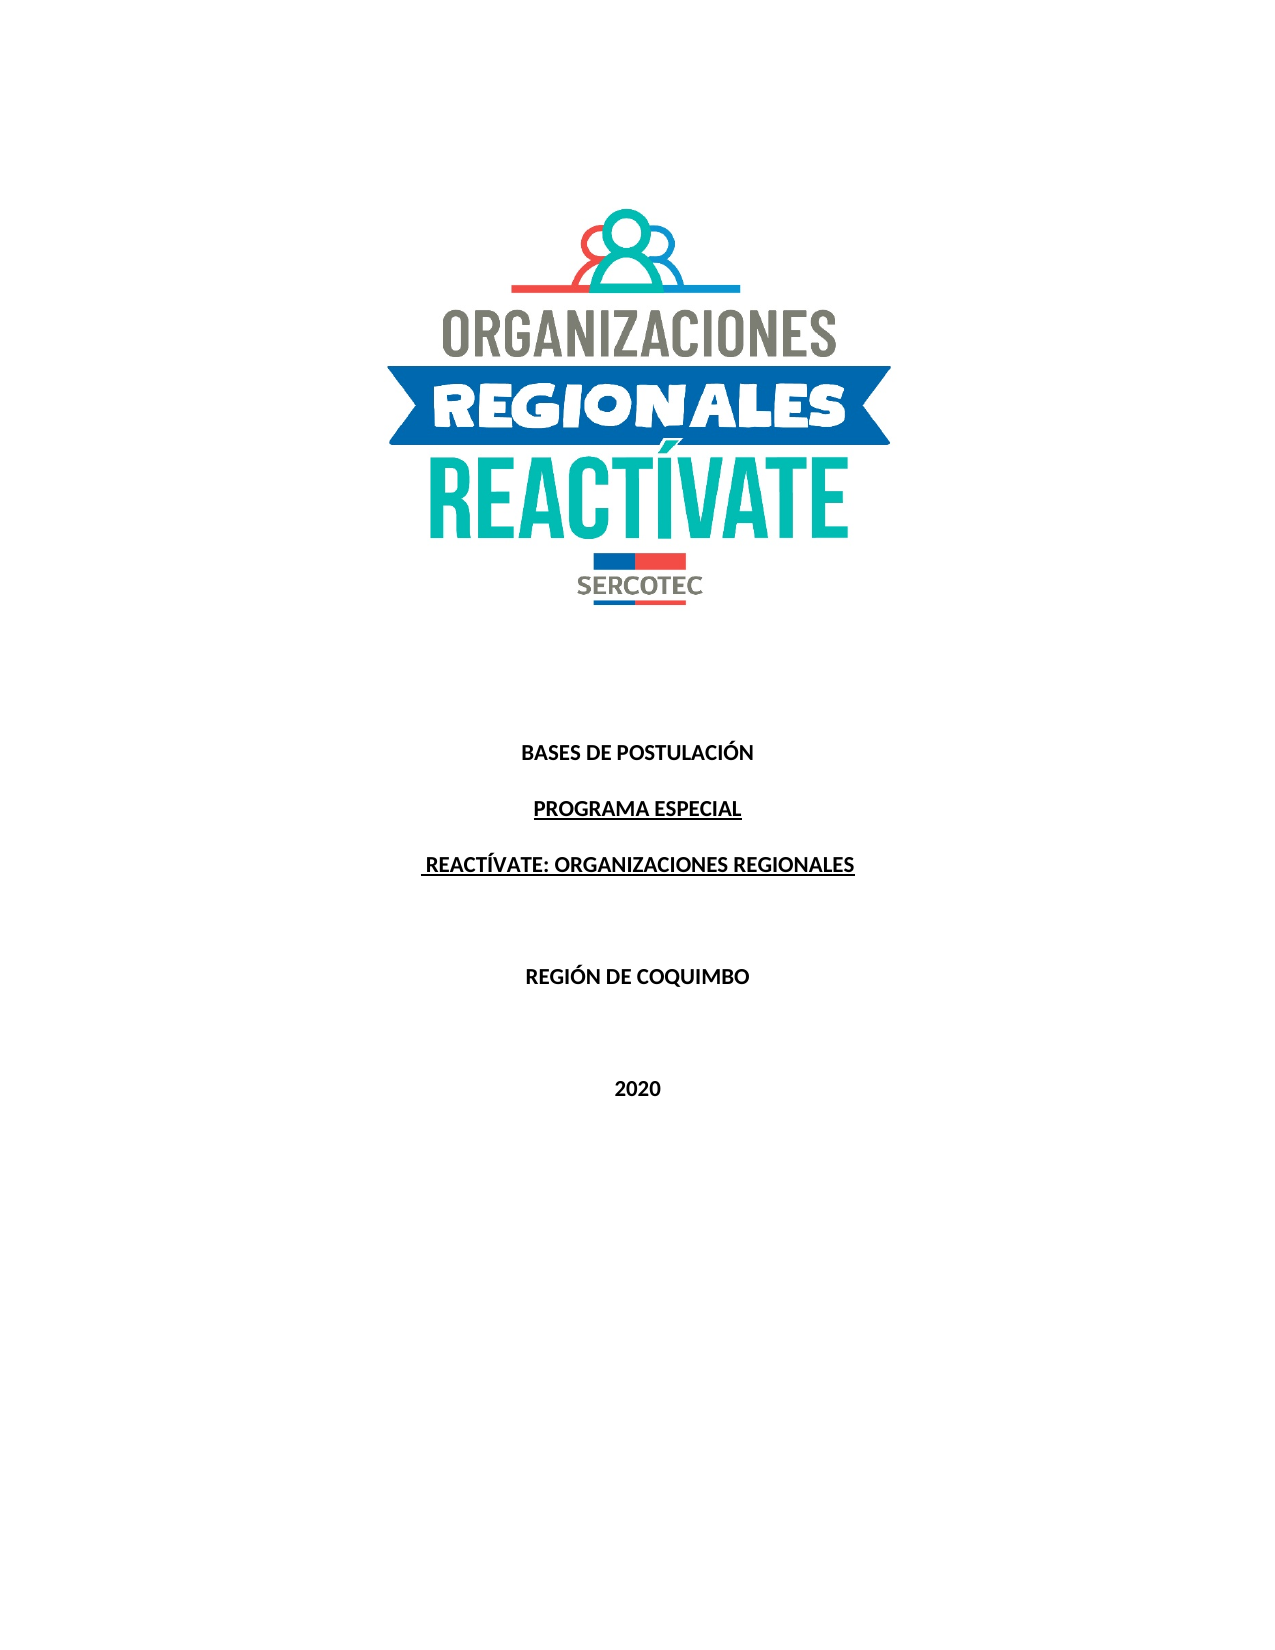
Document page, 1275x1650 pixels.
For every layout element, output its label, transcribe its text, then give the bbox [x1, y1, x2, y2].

text 2020 [177, 1074, 1098, 1102]
text REACTÍVATE: ORGANIZACIONES REGIONALES [177, 850, 1098, 878]
text REGIÓN DE COQUIMBO [177, 962, 1098, 990]
text BASES DE POSTULACIÓN [177, 738, 1098, 766]
picture [329, 152, 946, 654]
text PROGRAMA ESPECIAL [177, 794, 1098, 822]
